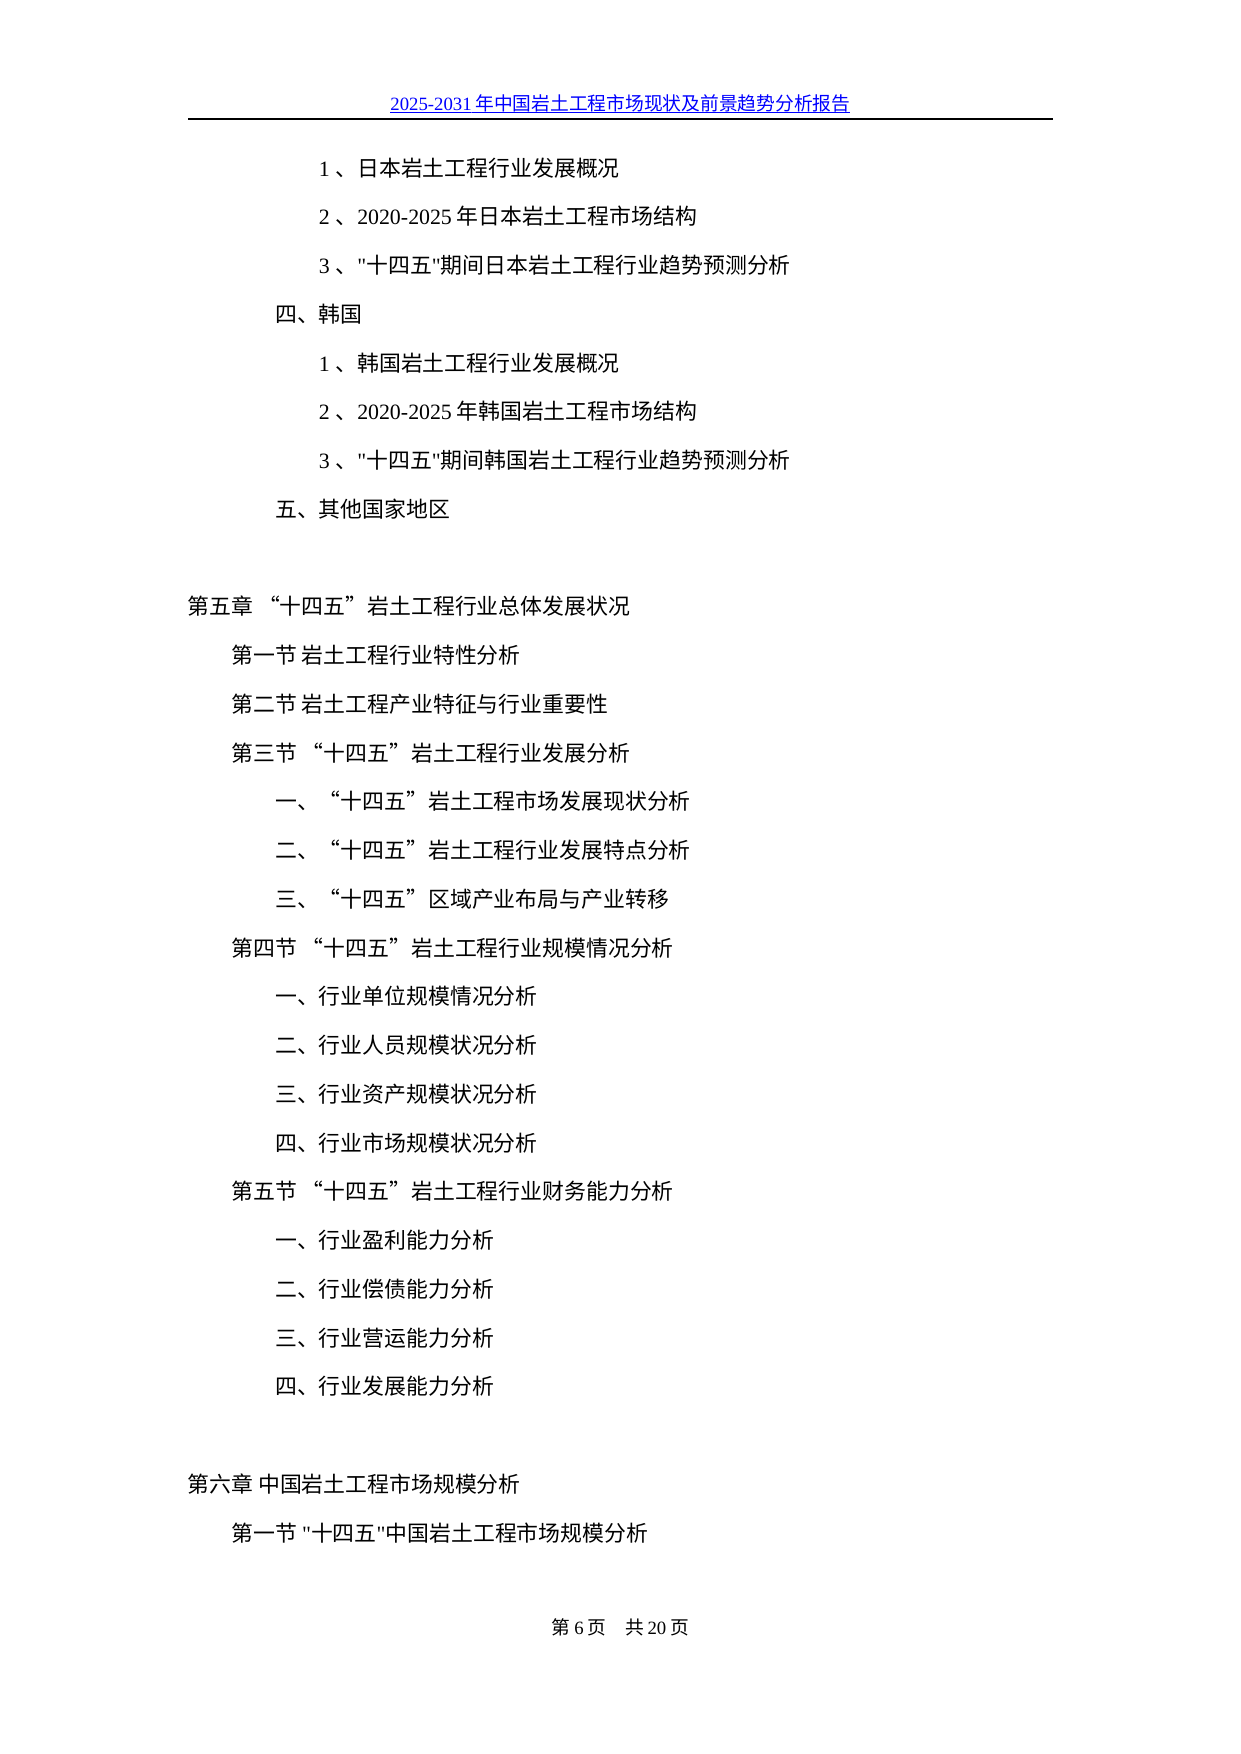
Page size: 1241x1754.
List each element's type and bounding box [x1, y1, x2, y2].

text [187, 150, 1053, 1548]
